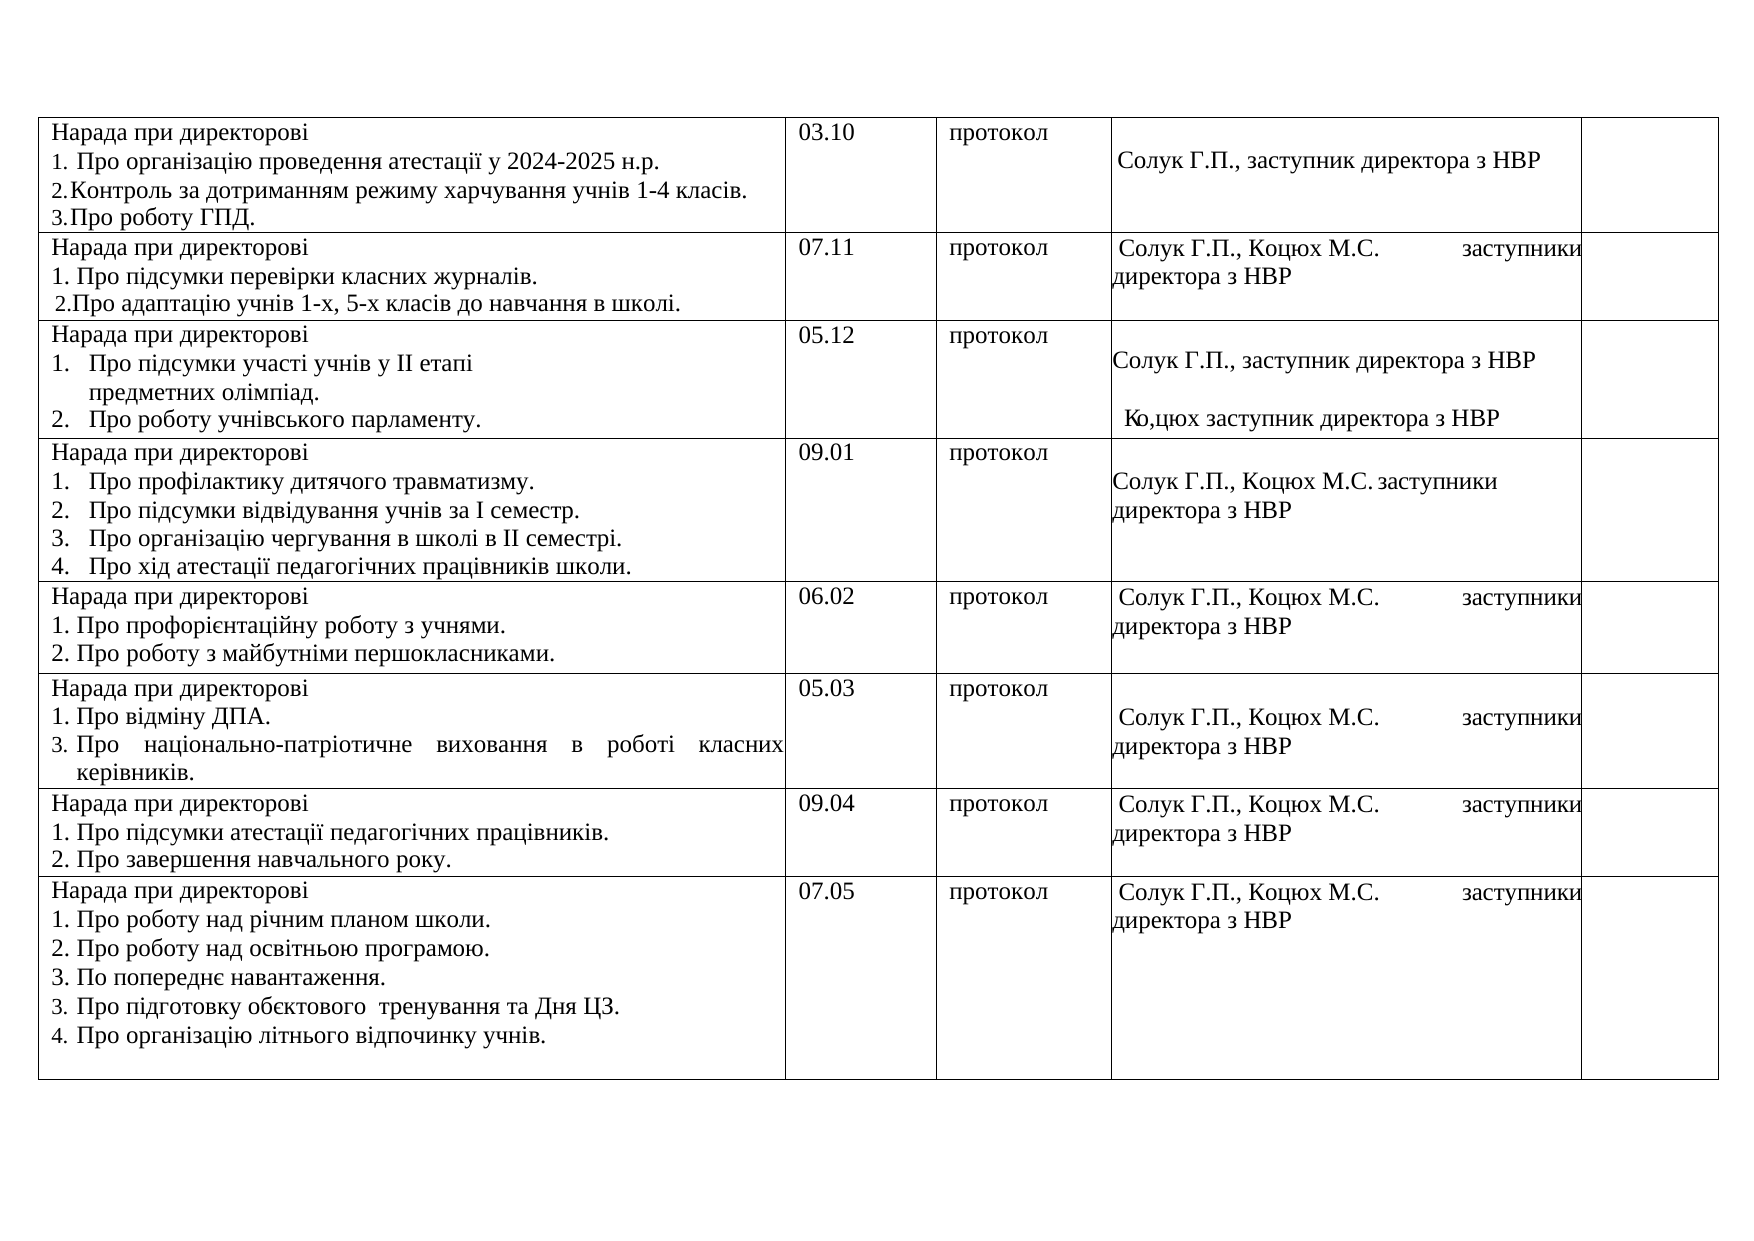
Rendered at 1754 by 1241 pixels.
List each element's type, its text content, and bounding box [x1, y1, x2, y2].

table_header протокол [937, 118, 1111, 232]
table_cell Солук Г.П., Коцюх М.С. заступники директора з НВР [1112, 439, 1581, 581]
table_cell [1582, 321, 1718, 438]
table_cell [1582, 233, 1718, 320]
table_cell протокол [937, 321, 1111, 438]
table_header [1582, 118, 1718, 232]
table_header Нарада при директорові Про організацію проведення атестації у 2024-2025 н.р. Контроль за дотриманням режиму харчування учнів 1-4 класів. Про роботу ГПД. [39, 118, 785, 232]
table_cell Нарада при директорові Про підсумки участі учнів у ІІ етапі предметних олімпіад. Про роботу учнівського парламенту. [39, 321, 785, 438]
table_cell Солук Г.П., заступник директора з НВР Ко,цюх заступник директора з НВР [1112, 321, 1581, 438]
table_cell [1582, 674, 1718, 788]
table_header 03.10 [786, 118, 936, 232]
table_cell Солук Г.П., Коцюх М.С. заступники директора з НВР [1112, 877, 1581, 1079]
table_header Солук Г.П., заступник директора з НВР [1112, 118, 1581, 232]
table_cell Солук Г.П., Коцюх М.С. заступники директора з НВР [1112, 582, 1581, 673]
table_cell Нарада при директорові Про підсумки атестації педагогічних працівників. Про завершення навчального року. [39, 789, 785, 876]
table_cell 09.04 [786, 789, 936, 876]
table_cell протокол [937, 674, 1111, 788]
table_cell протокол [937, 439, 1111, 581]
table_cell [1582, 877, 1718, 1079]
table_cell протокол [937, 582, 1111, 673]
table_cell Солук Г.П., Коцюх М.С. заступники директора з НВР [1112, 674, 1581, 788]
table_cell Нарада при директорові Про підсумки перевірки класних журналів. 2.Про адаптацію учнів 1-х, 5-х класів до навчання в школі. [39, 233, 785, 320]
table_cell 05.03 [786, 674, 936, 788]
table_cell [1582, 582, 1718, 673]
table_cell Нарада при директорові Про роботу над річним планом школи. Про роботу над освітньою програмою. По попереднє навантаження. Про підготовку обєктового тренування та Дня ЦЗ. Про організацію літнього відпочинку учнів. [39, 877, 785, 1079]
table_cell Солук Г.П., Коцюх М.С. заступники директора з НВР [1112, 233, 1581, 320]
table_cell протокол [937, 877, 1111, 1079]
table_cell 06.02 [786, 582, 936, 673]
table_cell Нарада при директорові Про профілактику дитячого травматизму. Про підсумки відвідування учнів за І семестр. Про організацію чергування в школі в ІІ семестрі. Про хід атестації педагогічних працівників школи. [39, 439, 785, 581]
table_cell Нарада при директорові Про профорієнтаційну роботу з учнями. Про роботу з майбутніми першокласниками. [39, 582, 785, 673]
table_cell [1582, 439, 1718, 581]
table_cell Солук Г.П., Коцюх М.С. заступники директора з НВР [1112, 789, 1581, 876]
table_cell протокол [937, 233, 1111, 320]
table_cell протокол [937, 789, 1111, 876]
table_cell 07.11 [786, 233, 936, 320]
table_cell 07.05 [786, 877, 936, 1079]
table_cell Нарада при директорові 1. Про відміну ДПА. 3. Про національно-патріотичне виховання в роботі класних керівників. [39, 674, 785, 788]
table_cell 09.01 [786, 439, 936, 581]
table_cell [1582, 789, 1718, 876]
table_cell 05.12 [786, 321, 936, 438]
